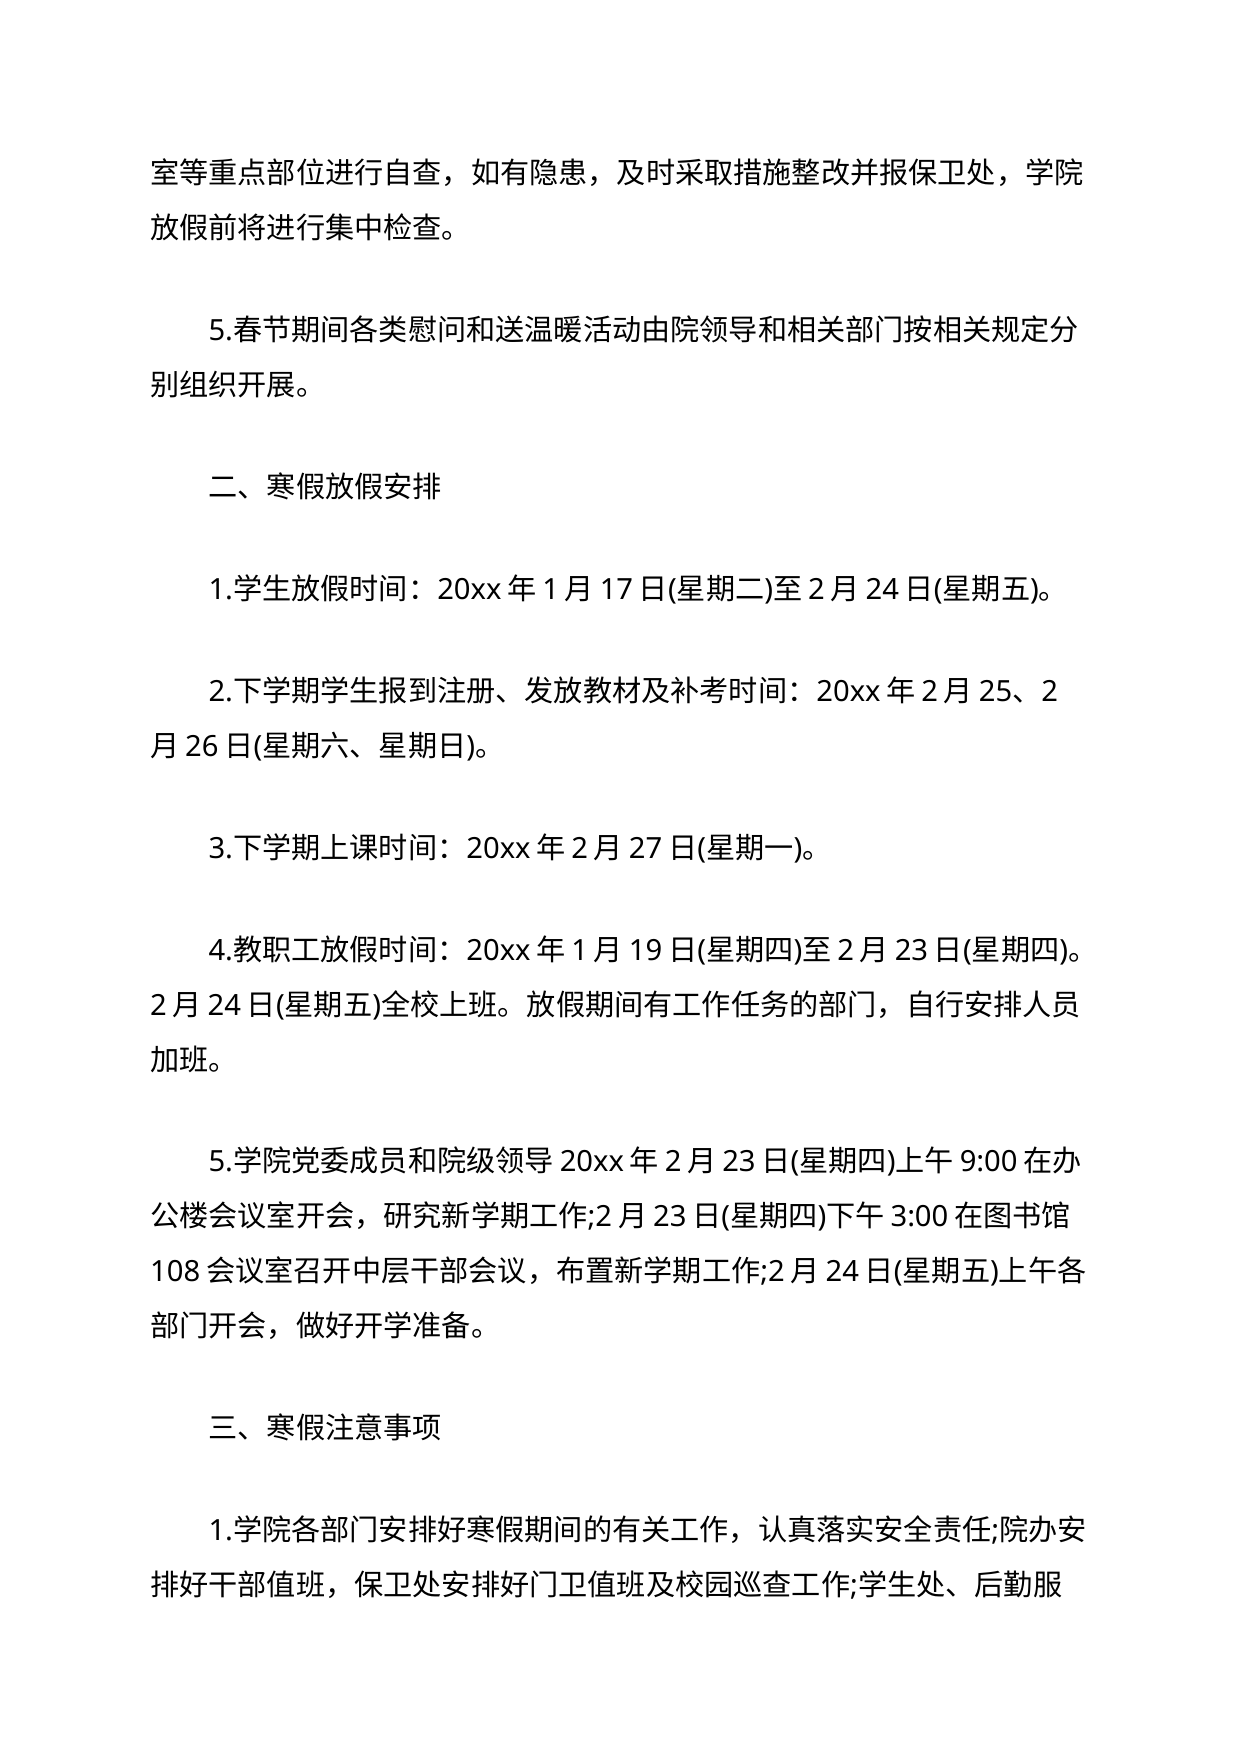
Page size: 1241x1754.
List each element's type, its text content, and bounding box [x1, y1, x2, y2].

text 5.学院党委成员和院级领导20xx年2月23日(星期四)上午9:00在办公楼会议室开会，研究新学期工作;2月23日(星期四)下午3:00在图书馆108会议室召开中层干部会议，布置新学期工作;2月24日(星期五)上午各部门开会，做好开学准备。 [150, 1138, 1090, 1345]
text 二、寒假放假安排 [150, 463, 1090, 506]
text 1.学生放假时间：20xx年1月17日(星期二)至2月24日(星期五)。 [150, 565, 1090, 608]
text 4.教职工放假时间：20xx年1月19日(星期四)至2月23日(星期四)。2月24日(星期五)全校上班。放假期间有工作任务的部门，自行安排人员加班。 [150, 926, 1090, 1078]
text 3.下学期上课时间：20xx年2月27日(星期一)。 [150, 824, 1090, 867]
text 三、寒假注意事项 [150, 1405, 1090, 1447]
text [150, 150, 1090, 247]
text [150, 1506, 1090, 1604]
text 2.下学期学生报到注册、发放教材及补考时间：20xx年2月25、2月26日(星期六、星期日)。 [150, 667, 1090, 764]
text 5.春节期间各类慰问和送温暖活动由院领导和相关部门按相关规定分别组织开展。 [150, 307, 1090, 404]
